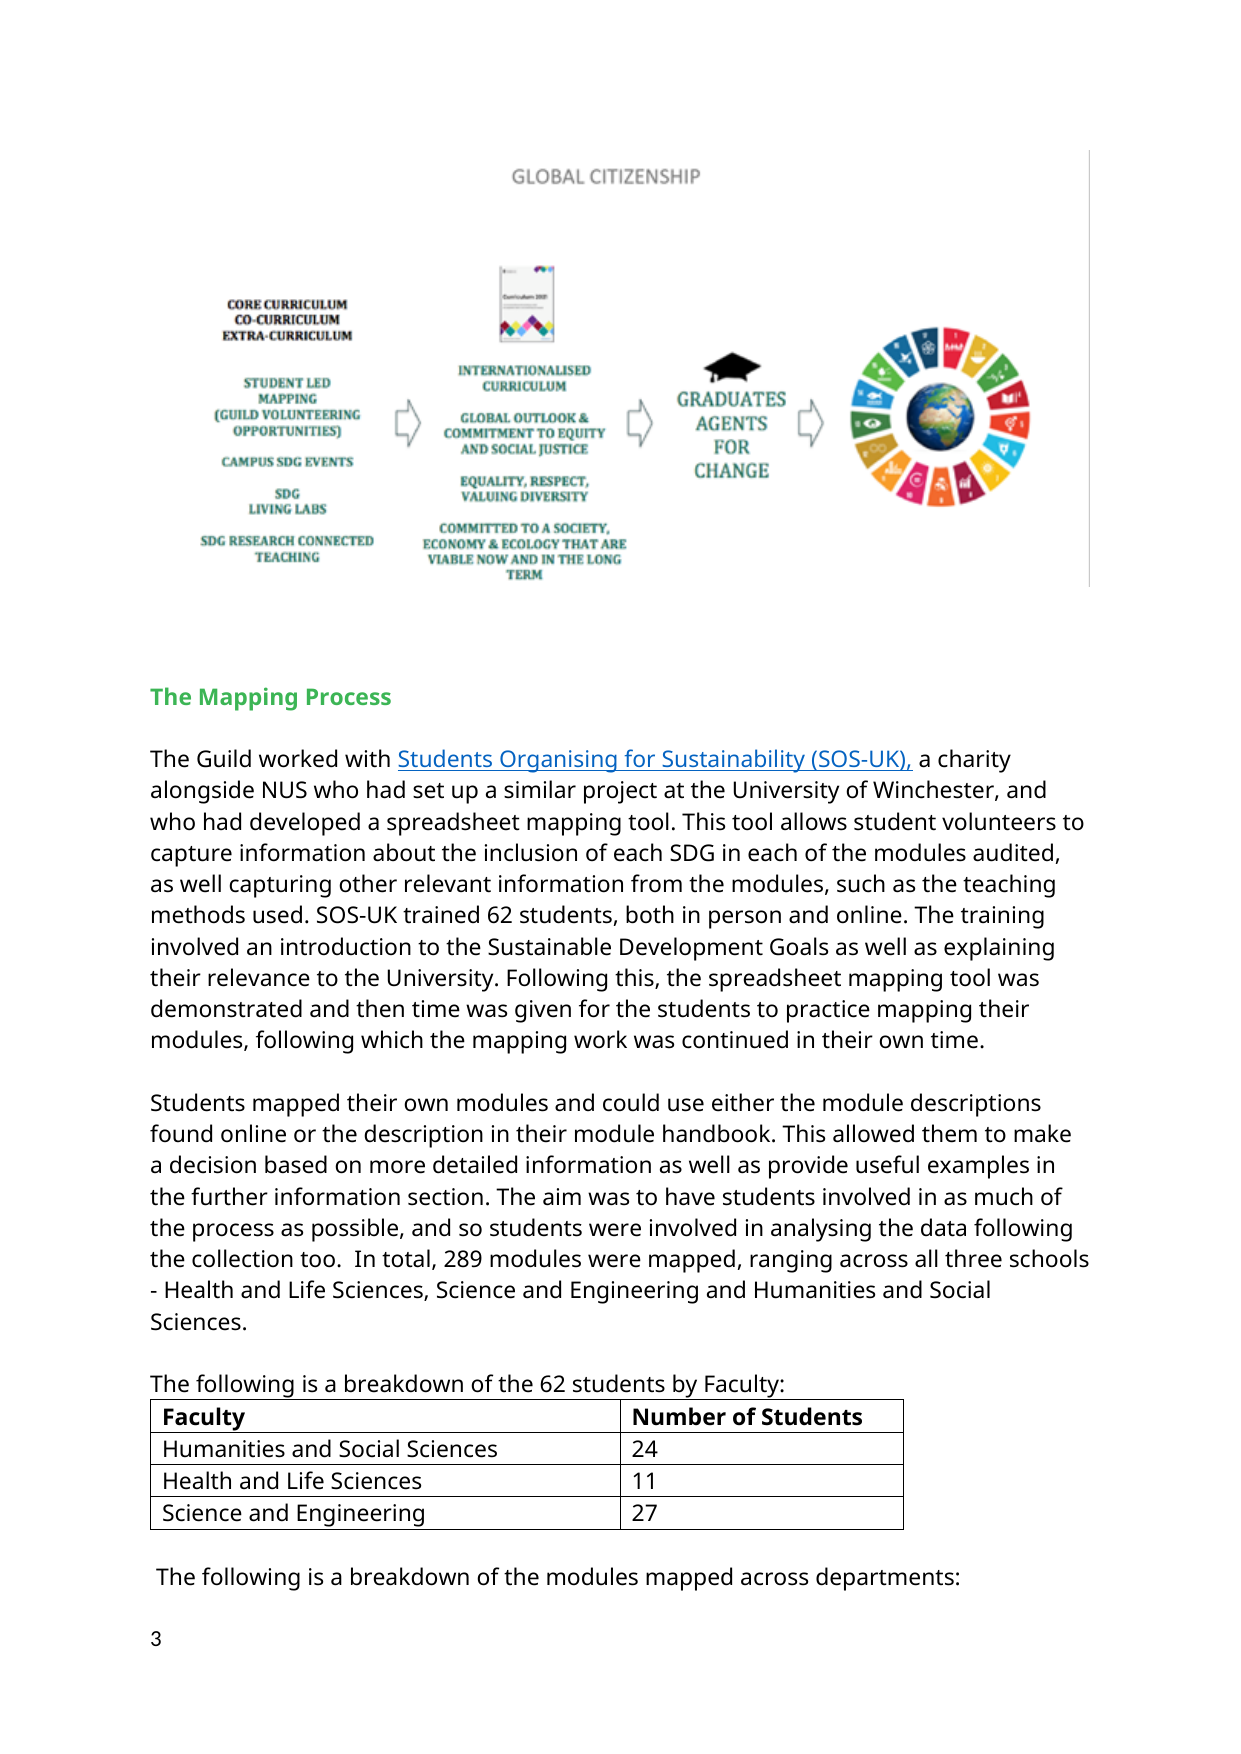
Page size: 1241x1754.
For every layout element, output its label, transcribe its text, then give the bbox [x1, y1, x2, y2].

text The Guild worked with Students Organising for Sustainability (SOS-UK), a charity alongside NUS who had set up a similar project at the University of Winchester, and who had developed a spreadsheet mapping tool. This tool allows student volunteers to capture information about the inclusion of each SDG in each of the modules audited, as well capturing other relevant information from the modules, such as the teaching methods used. SOS-UK trained 62 students, both in person and online. The training involved an introduction to the Sustainable Development Goals as well as explaining their relevance to the University. Following this, the spreadsheet mapping tool was demonstrated and then time was given for the students to practice mapping their modules, following which the mapping work was continued in their own time. [150, 743, 1090, 1056]
table_cell Science and Engineering [151, 1497, 620, 1528]
table_cell 11 [621, 1465, 903, 1496]
table_cell Health and Life Sciences [151, 1465, 620, 1496]
table_cell Humanities and Social Sciences [151, 1433, 620, 1464]
text Students mapped their own modules and could use either the module descriptions found online or the description in their module handbook. This allowed them to make a decision based on more detailed information as well as provide useful examples in the further information section. The aim was to have students involved in as much of the process as possible, and so students were involved in analysing the data following the collection too. In total, 289 modules were mapped, ranging across all three schools - Health and Life Sciences, Science and Engineering and Humanities and Social Sciences. [150, 1087, 1090, 1337]
table_cell 27 [621, 1497, 903, 1528]
text The Mapping Process [150, 681, 1090, 712]
table_header Faculty [151, 1400, 620, 1432]
text The following is a breakdown of the modules mapped across departments: [150, 1561, 1090, 1592]
table_header Number of Students [621, 1400, 903, 1432]
table_cell 24 [621, 1433, 903, 1464]
picture [150, 150, 1091, 587]
text The following is a breakdown of the 62 students by Faculty: [150, 1368, 1090, 1399]
